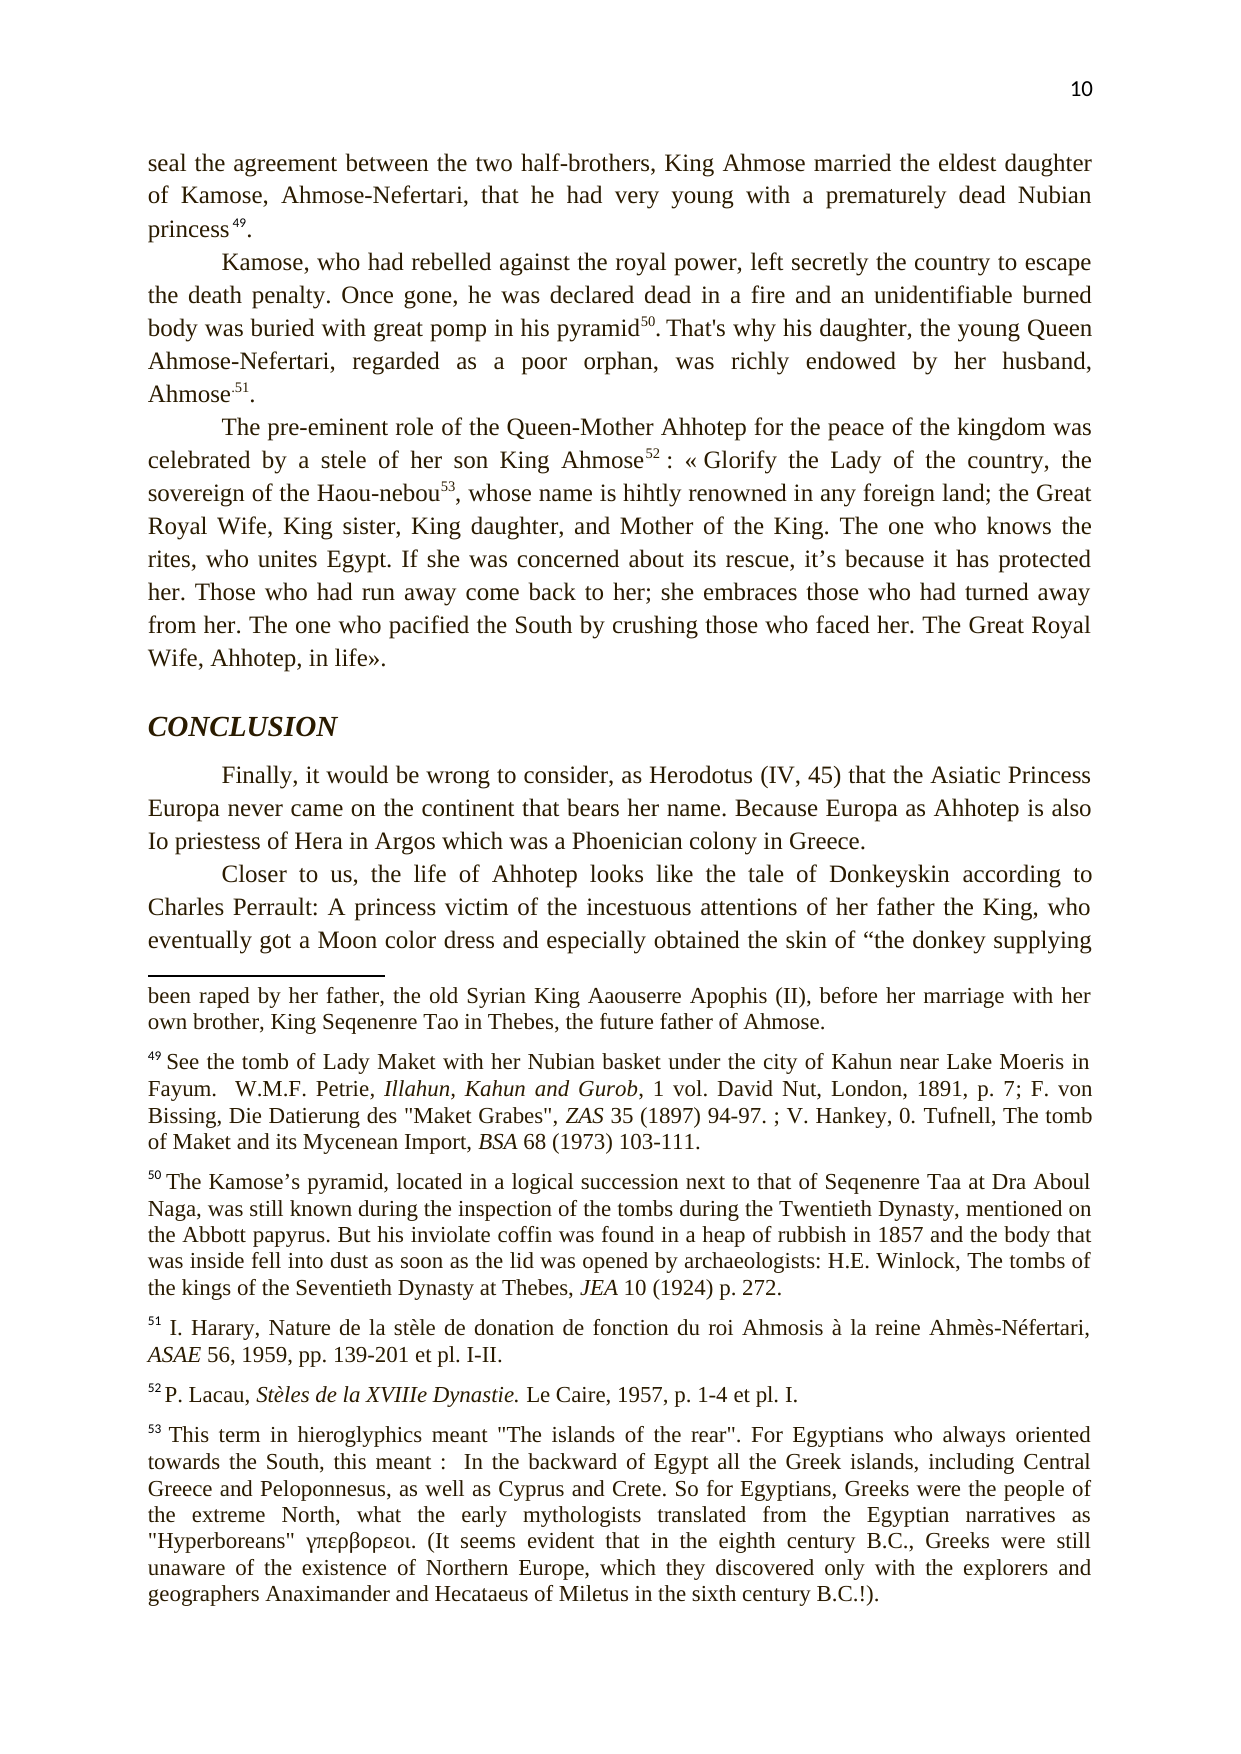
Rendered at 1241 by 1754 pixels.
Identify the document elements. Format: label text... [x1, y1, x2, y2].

text Finally, it would be wrong to consider, as Herodotus (IV, 45) that the Asiatic Princess Europa never came on the continent that bears her name. Because Europa as Ahhotep is also Io priestess of Hera in Argos which was a Phoenician colony in Greece. [148, 760, 1093, 855]
text CONCLUSION [148, 709, 1093, 743]
text Closer to us, the life of Ahhotep looks like the tale of Donkeyskin according to Charles Perrault: A princess victim of the incestuous attentions of her father the King, who eventually got a Moon color dress and especially obtained the skin of “the donkey supplying gold coins” which provided the wealth to the kingdom. Because in Egypt, the King of Avaris condemned for fratricide on Queen Ahhotep’s request, had the reign name “Aaqenenre” (Great is the power of Re) and by this title he had received from Egyptian people the unflattering nickname of "Aqen" meaning the donkey. So, the story of Europa the Phoenician subormed by a bull, alias Io of Argos violated by her father and become Ahhotep in Egypt, might well be at the origin of the tale of Donkeyskin. So this would be a tradition come from Egypt via the Middle East as far as…Europa. [148, 859, 1093, 954]
text But when Ahmose, son of the murdered King Seqenenre, reached his majority and claimed the throne of his father, Kamose as the eldest son of the Queen went into rebellion against his half-brother. In fact, Ahhotep hoped to keep power by promoting access to the throne to Ahmose, much younger and without experience. Then Ahmose at the head of the loyalist Egyptian armies besieged his half-brother Kamose entrenched in the fortress of Avaris with all his supporters. The face to face lastened only the time to starve the besieged. And, it can be assumed that thanks to the mediation of Qeen Ahhotep an agreement could be found between her two sons, which finally allowed Ahmose to reign on the whole Egypt, and Kamose to inherit the Asiatic lands of his grandfather (and incestuous father). And to seal the agreement between the two half-brothers, King Ahmose married the eldest daughter of Kamose, Ahmose-Nefertari, that he had very young with a prematurely dead Nubian princess . [148, 148, 1093, 243]
text The pre-eminent role of the Queen-Mother Ahhotep for the peace of the kingdom was celebrated by a stele of her son King Ahmose : « Glorify the Lady of the country, the sovereign of the Haou-nebou, whose name is hihtly renowned in any foreign land; the Great Royal Wife, King sister, King daughter, and Mother of the King. The one who knows the rites, who unites Egypt. If she was concerned about its rescue, it’s because it has protected her. Those who had run away come back to her; she embraces those who had turned away from her. The one who pacified the South by crushing those who faced her. The Great Royal Wife, Ahhotep, in life». [148, 412, 1093, 672]
text Kamose, who had rebelled against the royal power, left secretly the country to escape the death penalty. Once gone, he was declared dead in a fire and an unidentifiable burned body was buried with great pomp in his pyramid. That's why his daughter, the young Queen Ahmose-Nefertari, regarded as a poor orphan, was richly endowed by her husband, Ahmose.. [148, 247, 1093, 408]
